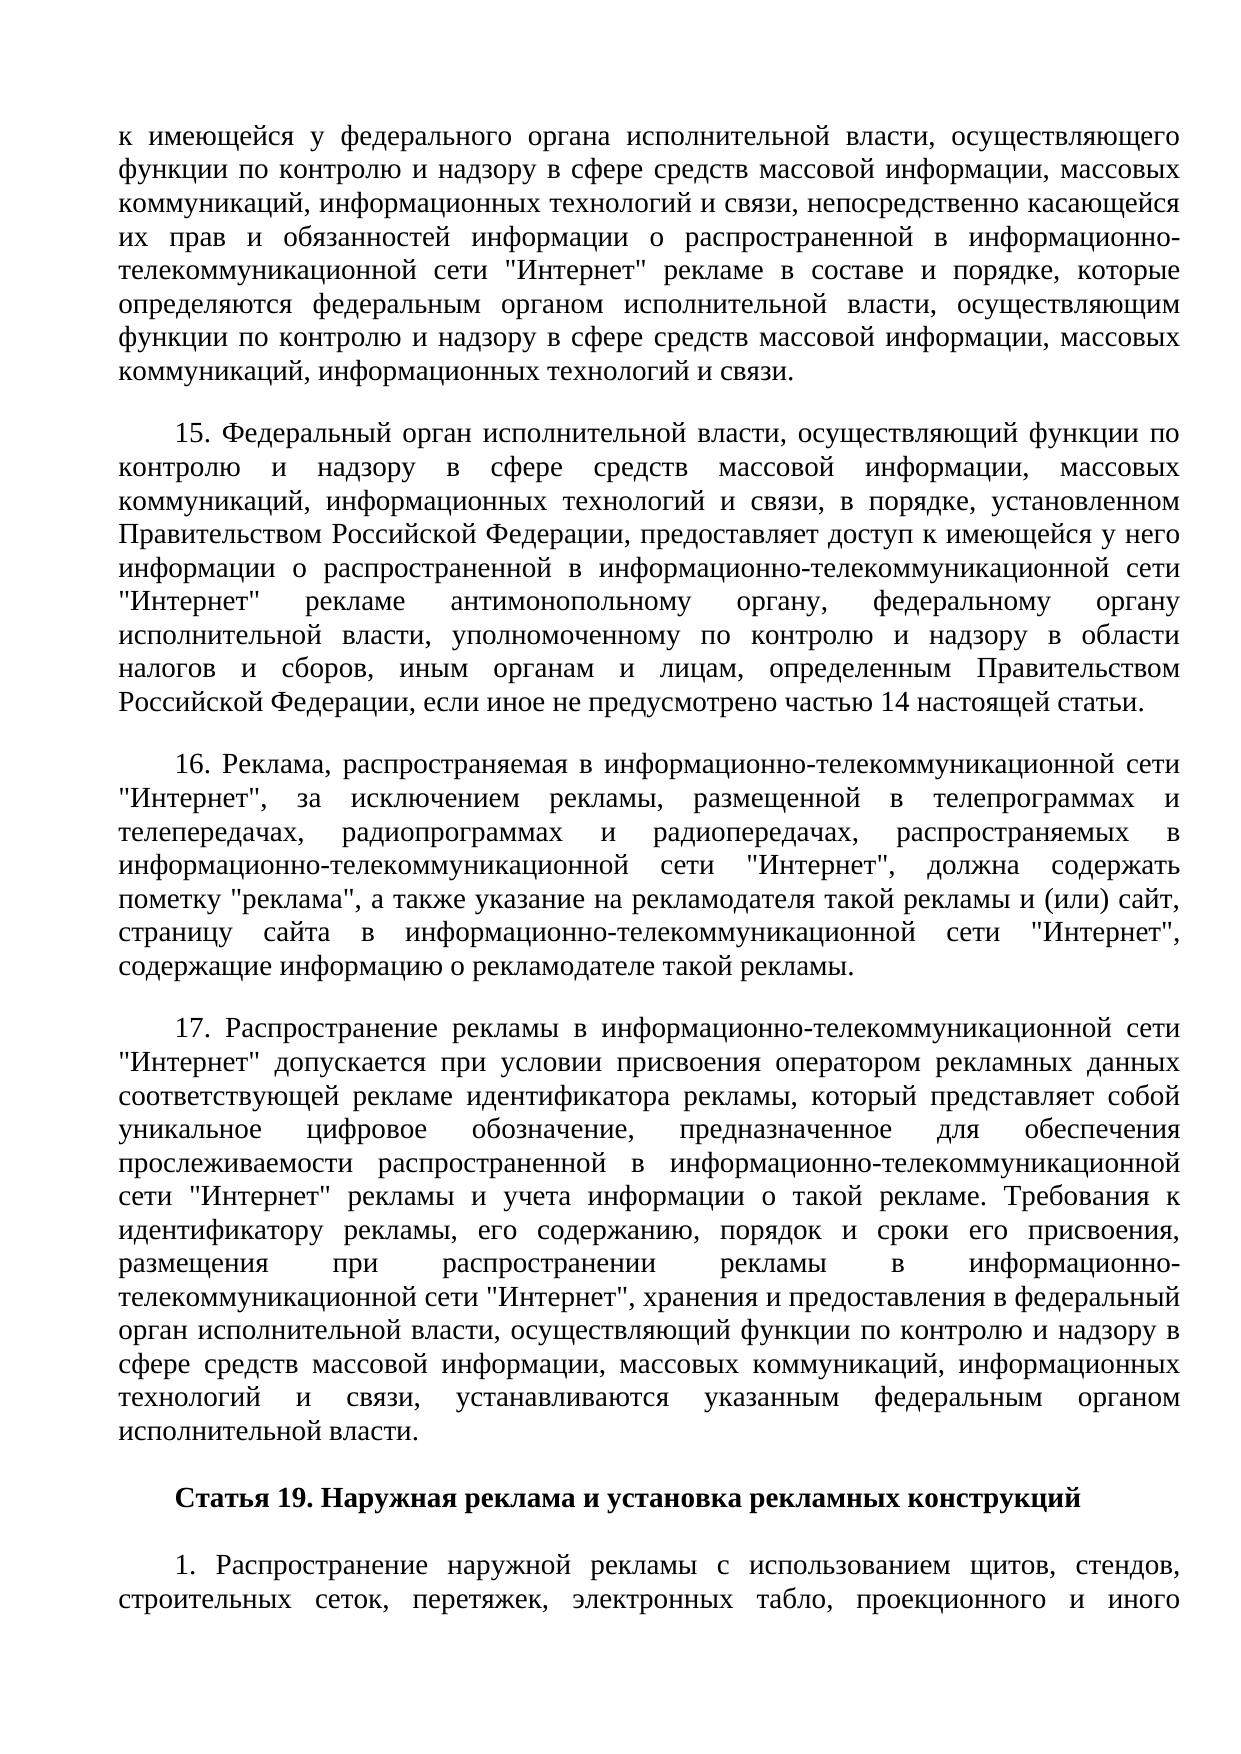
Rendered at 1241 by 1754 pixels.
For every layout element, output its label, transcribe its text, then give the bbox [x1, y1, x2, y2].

text 17. Распространение рекламы в информационно-телекоммуникационной сети "Интернет" допускается при условии присвоения оператором рекламных данных соответствующей рекламе идентификатора рекламы, который представляет собой уникальное цифровое обозначение, предназначенное для обеспечения прослеживаемости распространенной в информационно-телекоммуникационной сети "Интернет" рекламы и учета информации о такой рекламе. Требования к идентификатору рекламы, его содержанию, порядок и сроки его присвоения, размещения при распространении рекламы в информационно-телекоммуникационной сети "Интернет", хранения и предоставления в федеральный орган исполнительной власти, осуществляющий функции по контролю и надзору в сфере средств массовой информации, массовых коммуникаций, информационных технологий и связи, устанавливаются указанным федеральным органом исполнительной власти. [118, 1011, 1181, 1447]
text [118, 1547, 1181, 1614]
text 15. Федеральный орган исполнительной власти, осуществляющий функции по контролю и надзору в сфере средств массовой информации, массовых коммуникаций, информационных технологий и связи, в порядке, установленном Правительством Российской Федерации, предоставляет доступ к имеющейся у него информации о распространенной в информационно-телекоммуникационной сети "Интернет" рекламе антимонопольному органу, федеральному органу исполнительной власти, уполномоченному по контролю и надзору в области налогов и сборов, иным органам и лицам, определенным Правительством Российской Федерации, если иное не предусмотрено частью 14 настоящей статьи. [118, 416, 1181, 717]
text 16. Реклама, распространяемая в информационно-телекоммуникационной сети "Интернет", за исключением рекламы, размещенной в телепрограммах и телепередачах, радиопрограммах и радиопередачах, распространяемых в информационно-телекоммуникационной сети "Интернет", должна содержать пометку "реклама", а также указание на рекламодателя такой рекламы и (или) сайт, страницу сайта в информационно-телекоммуникационной сети "Интернет", содержащие информацию о рекламодателе такой рекламы. [118, 747, 1181, 981]
title Статья 19. Наружная реклама и установка рекламных конструкций [118, 1480, 1181, 1514]
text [118, 118, 1181, 386]
